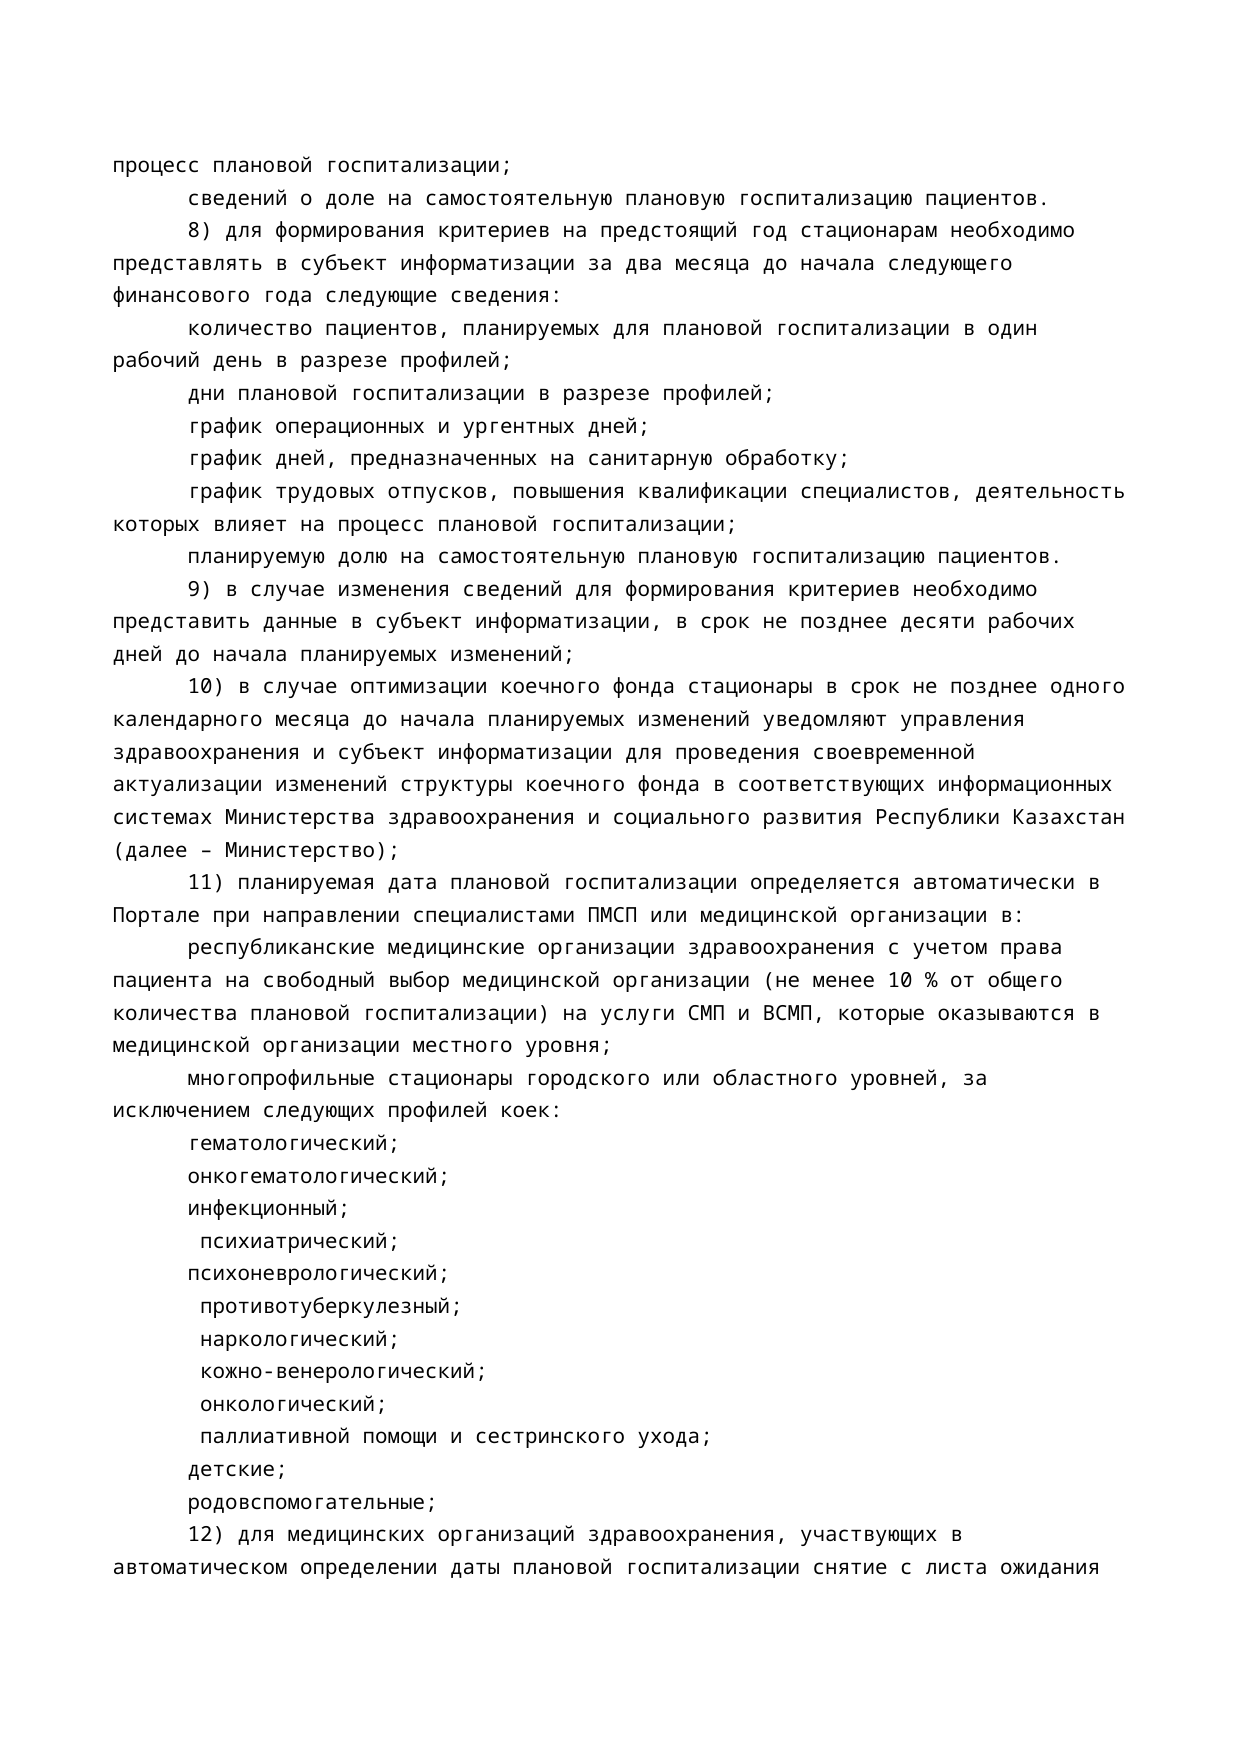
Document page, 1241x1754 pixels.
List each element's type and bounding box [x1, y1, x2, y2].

text [112, 150, 1128, 1580]
